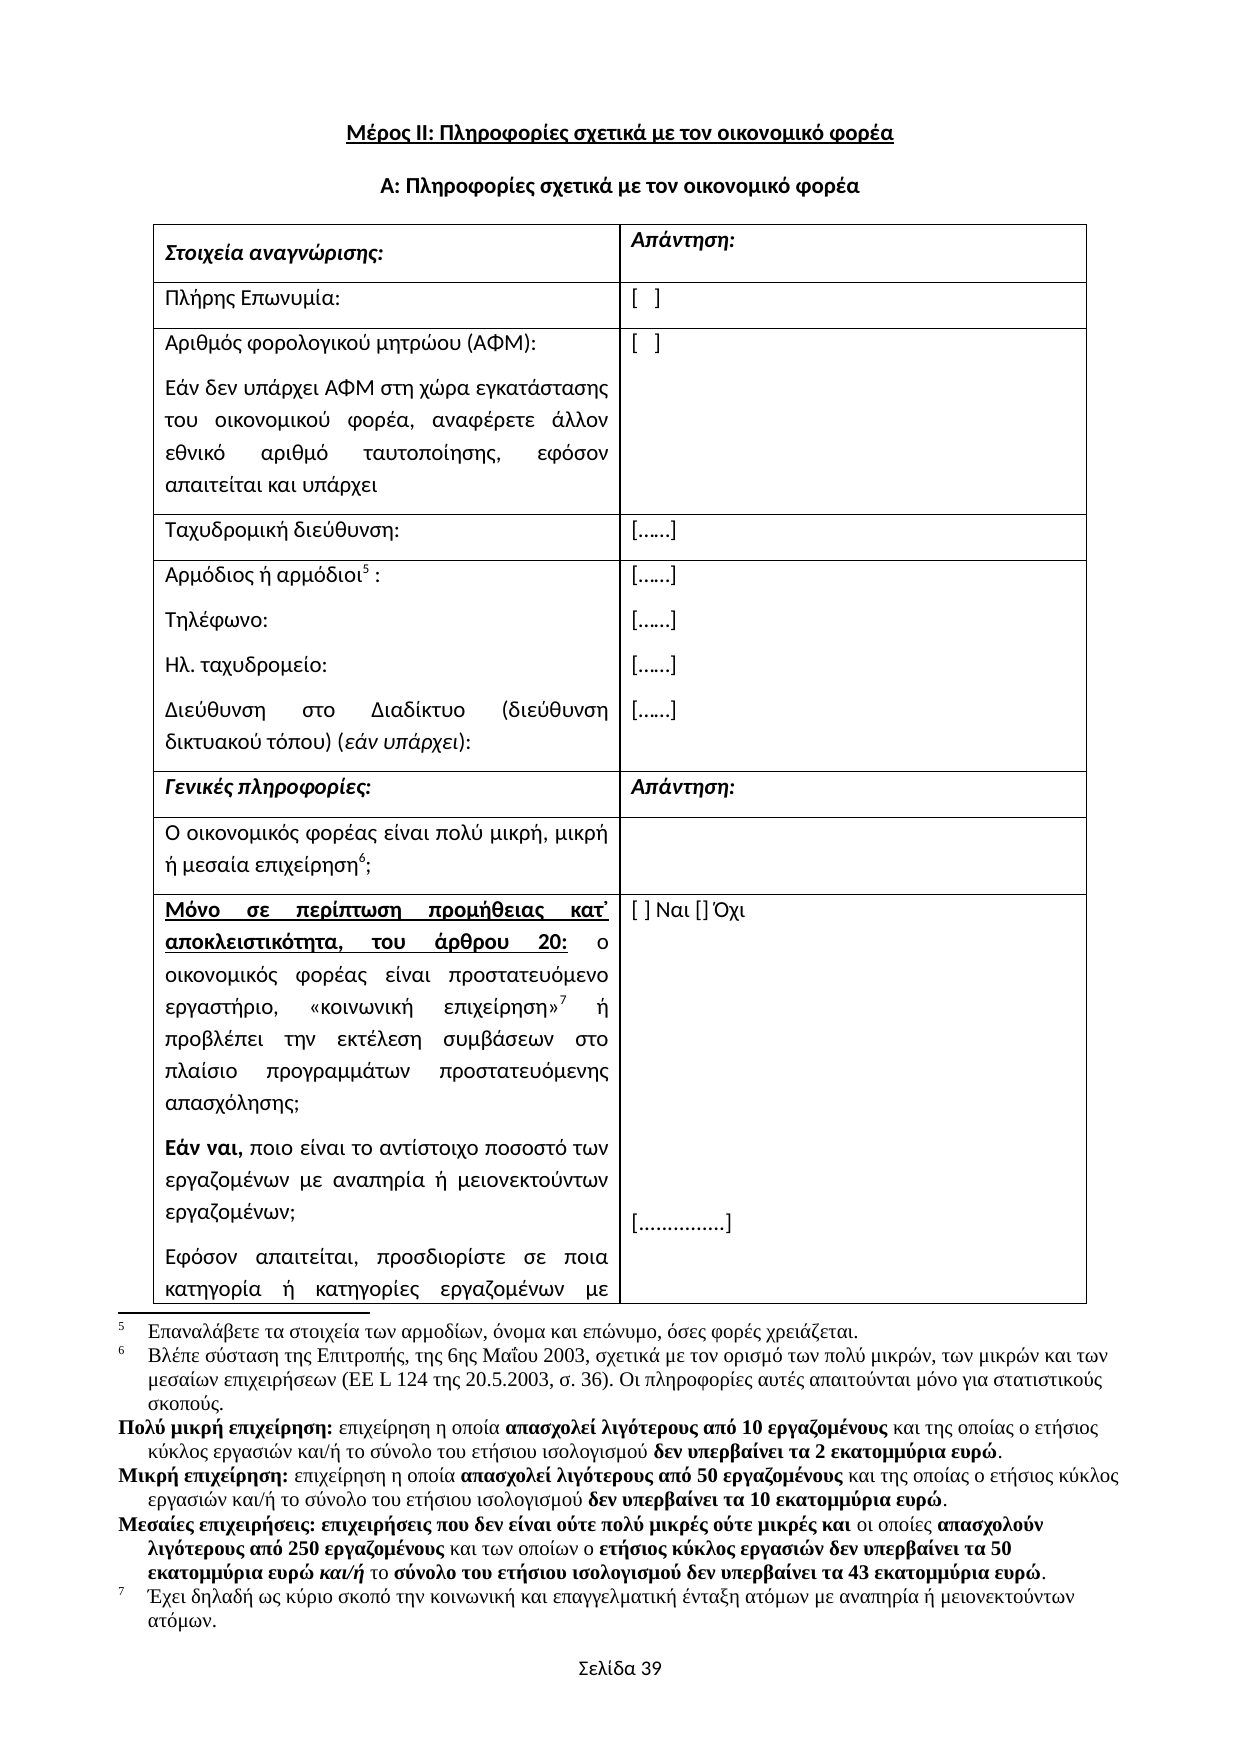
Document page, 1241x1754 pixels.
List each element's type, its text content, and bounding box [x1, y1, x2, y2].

table_cell Αρμόδιος ή αρμόδιοι : Τηλέφωνο: Ηλ. ταχυδρομείο: Διεύθυνση στο Διαδίκτυο (διεύθυνση δικτυακού τόπου) (εάν υπάρχει): [154, 561, 619, 771]
table_cell Αριθμός φορολογικού μητρώου (ΑΦΜ): Εάν δεν υπάρχει ΑΦΜ στη χώρα εγκατάστασης του οικονομικού φορέα, αναφέρετε άλλον εθνικό αριθμό ταυτοποίησης, εφόσον απαιτείται και υπάρχει [154, 329, 619, 514]
table_cell Ο οικονομικός φορέας είναι πολύ μικρή, μικρή ή μεσαία επιχείρηση; [154, 818, 619, 894]
table_cell Ταχυδρομική διεύθυνση: [154, 515, 619, 559]
table_cell [ ] [621, 283, 1086, 327]
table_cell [621, 895, 1086, 1302]
table_header Στοιχεία αναγνώρισης: [154, 225, 619, 282]
text Μέρος II: Πληροφορίες σχετικά με τον οικονομικό φορέα [118, 118, 1122, 146]
table_header Απάντηση: [621, 225, 1086, 282]
table_cell Απάντηση: [621, 772, 1086, 817]
table_cell [ ] [621, 329, 1086, 514]
table_cell [……] [……] [……] [……] [621, 561, 1086, 771]
table_cell [621, 818, 1086, 894]
table_cell Γενικές πληροφορίες: [154, 772, 619, 817]
text Α: Πληροφορίες σχετικά με τον οικονομικό φορέα [118, 171, 1122, 199]
table_cell Πλήρης Επωνυμία: [154, 283, 619, 327]
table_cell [154, 895, 619, 1302]
table_cell [……] [621, 515, 1086, 559]
